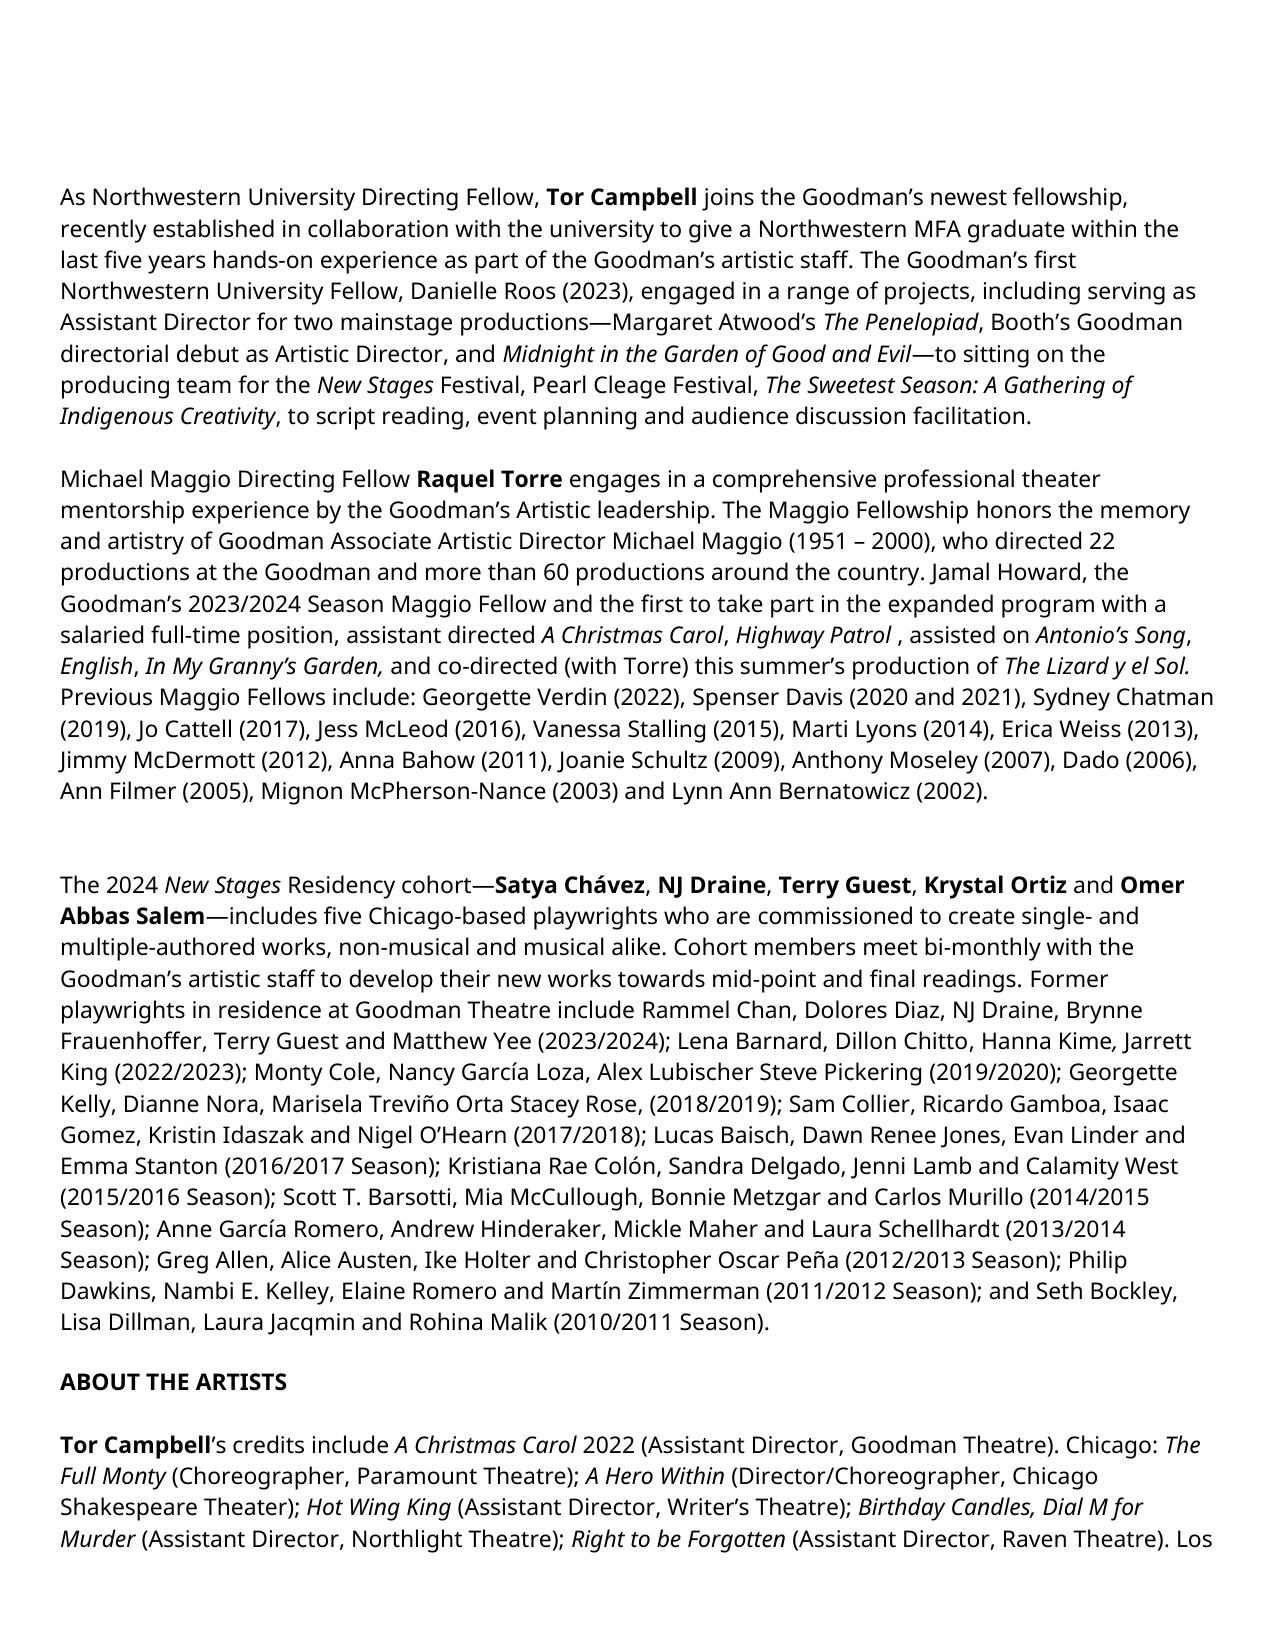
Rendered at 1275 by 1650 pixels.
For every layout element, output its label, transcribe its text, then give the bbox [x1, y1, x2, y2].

text ABOUT THE ARTISTS [60, 1366, 1215, 1397]
text Michael Maggio Directing Fellow Raquel Torre engages in a comprehensive professional theater mentorship experience by the Goodman’s Artistic leadership. The Maggio Fellowship honors the memory and artistry of Goodman Associate Artistic Director Michael Maggio (1951 – 2000), who directed 22 productions at the Goodman and more than 60 productions around the country. Jamal Howard, the Goodman’s 2023/2024 Season Maggio Fellow and the first to take part in the expanded program with a salaried full-time position, assistant directed A Christmas Carol, Highway Patrol , assisted on Antonio’s Song, English, In My Granny’s Garden, and co-directed (with Torre) this summer’s production of The Lizard y el Sol. Previous Maggio Fellows include: Georgette Verdin (2022), Spenser Davis (2020 and 2021), Sydney Chatman (2019), Jo Cattell (2017), Jess McLeod (2016), Vanessa Stalling (2015), Marti Lyons (2014), Erica Weiss (2013), Jimmy McDermott (2012), Anna Bahow (2011), Joanie Schultz (2009), Anthony Moseley (2007), Dado (2006), Ann Filmer (2005), Mignon McPherson-Nance (2003) and Lynn Ann Bernatowicz (2002). [60, 462, 1215, 806]
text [60, 1429, 1215, 1554]
text As Northwestern University Directing Fellow, Tor Campbell joins the Goodman’s newest fellowship, recently established in collaboration with the university to give a Northwestern MFA graduate within the last five years hands-on experience as part of the Goodman’s artistic staff. The Goodman’s first Northwestern University Fellow, Danielle Roos (2023), engaged in a range of projects, including serving as Assistant Director for two mainstage productions—Margaret Atwood’s The Penelopiad, Booth’s Goodman directorial debut as Artistic Director, and Midnight in the Garden of Good and Evil—to sitting on the producing team for the New Stages Festival, Pearl Cleage Festival, The Sweetest Season: A Gathering of Indigenous Creativity, to script reading, event planning and audience discussion facilitation. [60, 181, 1215, 431]
text The 2024 New Stages Residency cohort—Satya Chávez, NJ Draine, Terry Guest, Krystal Ortiz and Omer Abbas Salem—includes five Chicago-based playwrights who are commissioned to create single- and multiple-authored works, non-musical and musical alike. Cohort members meet bi-monthly with the Goodman’s artistic staff to develop their new works towards mid-point and final readings. Former playwrights in residence at Goodman Theatre include Rammel Chan, Dolores Diaz, NJ Draine, Brynne Frauenhoffer, Terry Guest and Matthew Yee (2023/2024); Lena Barnard, Dillon Chitto, Hanna Kime, Jarrett King (2022/2023); Monty Cole, Nancy García Loza, Alex Lubischer Steve Pickering (2019/2020); Georgette Kelly, Dianne Nora, Marisela Treviño Orta Stacey Rose, (2018/2019); Sam Collier, Ricardo Gamboa, Isaac Gomez, Kristin Idaszak and Nigel O’Hearn (2017/2018); Lucas Baisch, Dawn Renee Jones, Evan Linder and Emma Stanton (2016/2017 Season); Kristiana Rae Colón, Sandra Delgado, Jenni Lamb and Calamity West (2015/2016 Season); Scott T. Barsotti, Mia McCullough, Bonnie Metzgar and Carlos Murillo (2014/2015 Season); Anne García Romero, Andrew Hinderaker, Mickle Maher and Laura Schellhardt (2013/2014 Season); Greg Allen, Alice Austen, Ike Holter and Christopher Oscar Peña (2012/2013 Season); Philip Dawkins, Nambi E. Kelley, Elaine Romero and Martín Zimmerman (2011/2012 Season); and Seth Bockley, Lisa Dillman, Laura Jacqmin and Rohina Malik (2010/2011 Season). [60, 869, 1215, 1366]
